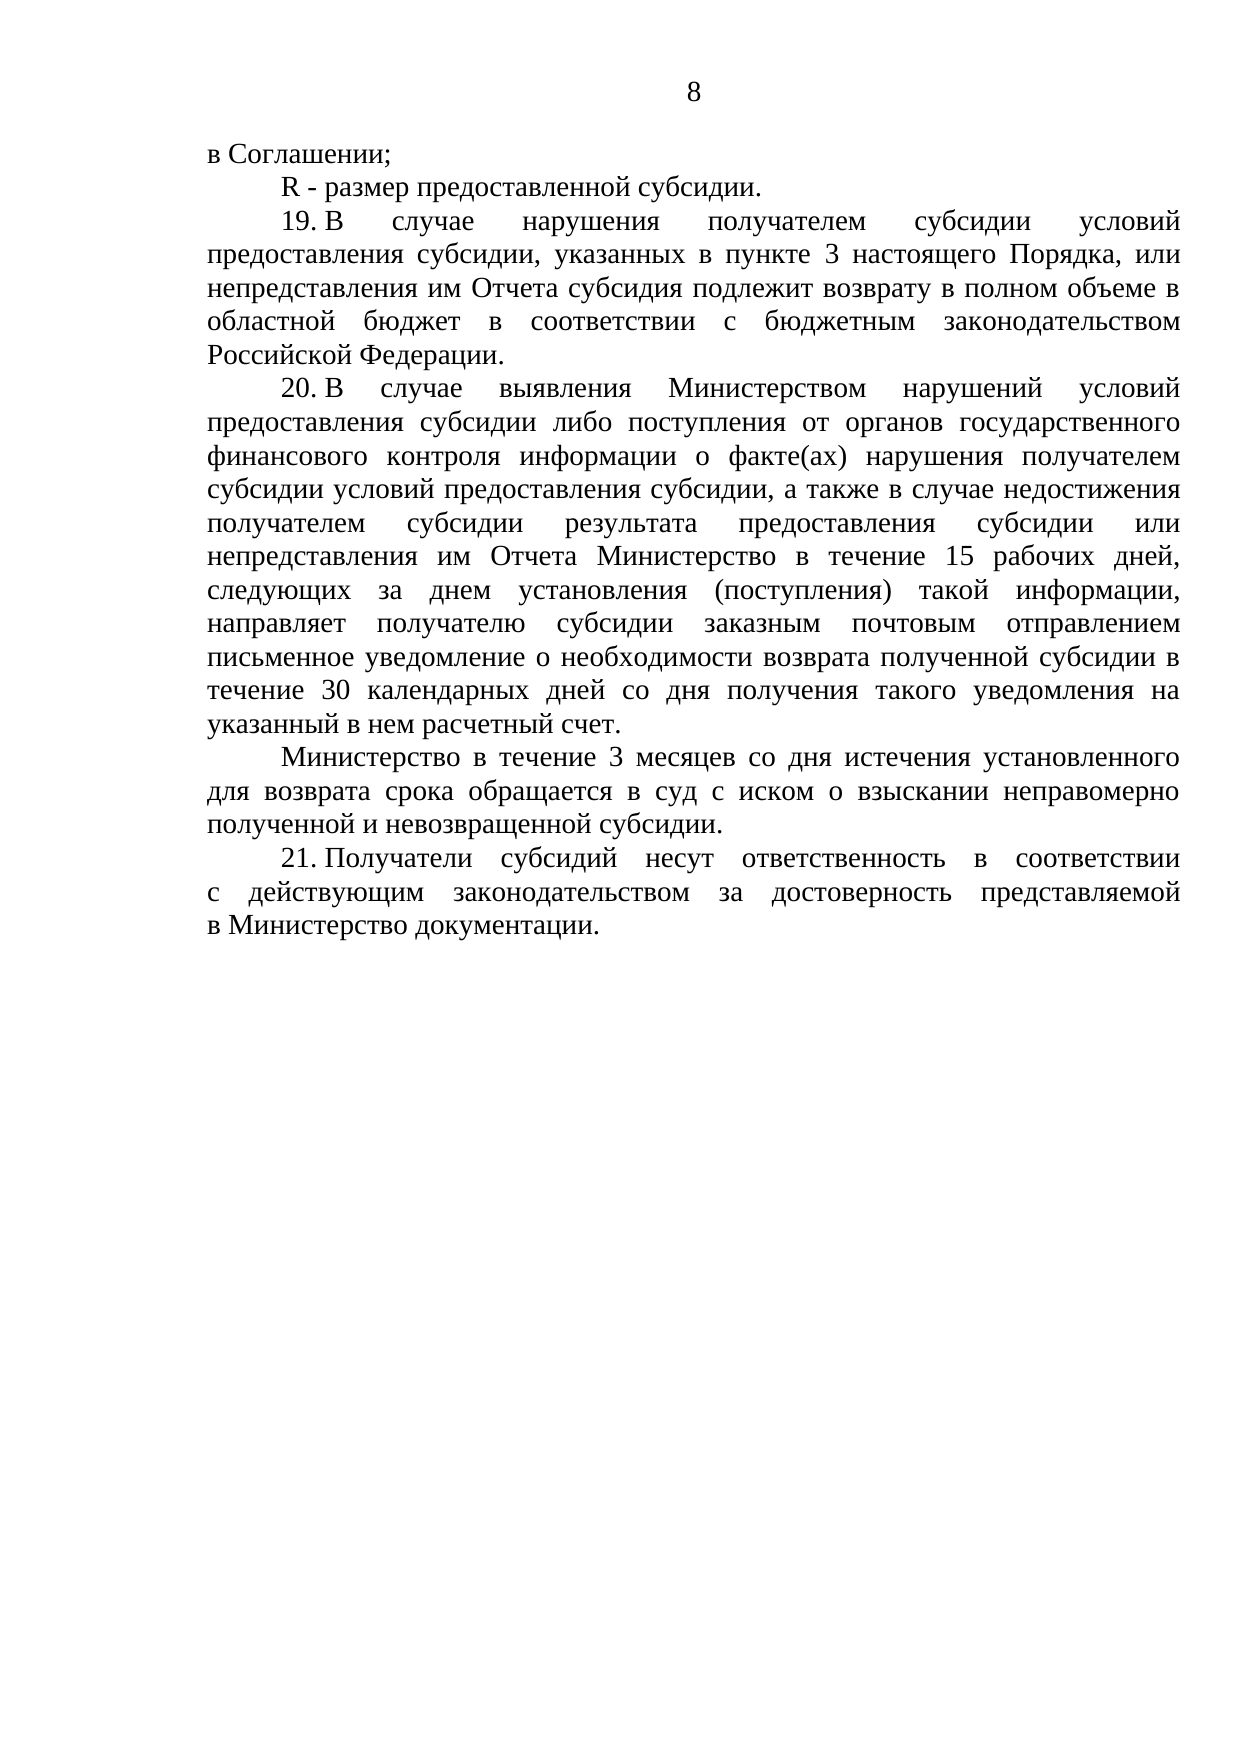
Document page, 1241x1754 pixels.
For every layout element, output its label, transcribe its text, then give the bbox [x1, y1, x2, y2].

text Министерство в течение 3 месяцев со дня истечения установленного для возврата срока обращается в суд с иском о взыскании неправомерно полученной и невозвращенной субсидии. [207, 739, 1181, 840]
text 20. В случае выявления Министерством нарушений условий предоставления субсидии либо поступления от органов государственного финансового контроля информации о факте(ах) нарушения получателем субсидии условий предоставления субсидии, а также в случае недостижения получателем субсидии результата предоставления субсидии или непредставления им Отчета Министерство в течение 15 рабочих дней, следующих за днем установления (поступления) такой информации, направляет получателю субсидии заказным почтовым отправлением письменное уведомление о необходимости возврата полученной субсидии в течение 30 календарных дней со дня получения такого уведомления на указанный в нем расчетный счет. [207, 371, 1181, 739]
text R - размер предоставленной субсидии. [207, 169, 1181, 203]
text 21. Получатели субсидий несут ответственность в соответствии с действующим законодательством за достоверность представляемой в Министерство документации. [207, 840, 1181, 941]
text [207, 136, 1181, 169]
text 19. В случае нарушения получателем субсидии условий предоставления субсидии, указанных в пункте 3 настоящего Порядка, или непредставления им Отчета субсидия подлежит возврату в полном объеме в областной бюджет в соответствии с бюджетным законодательством Российской Федерации. [207, 203, 1181, 371]
